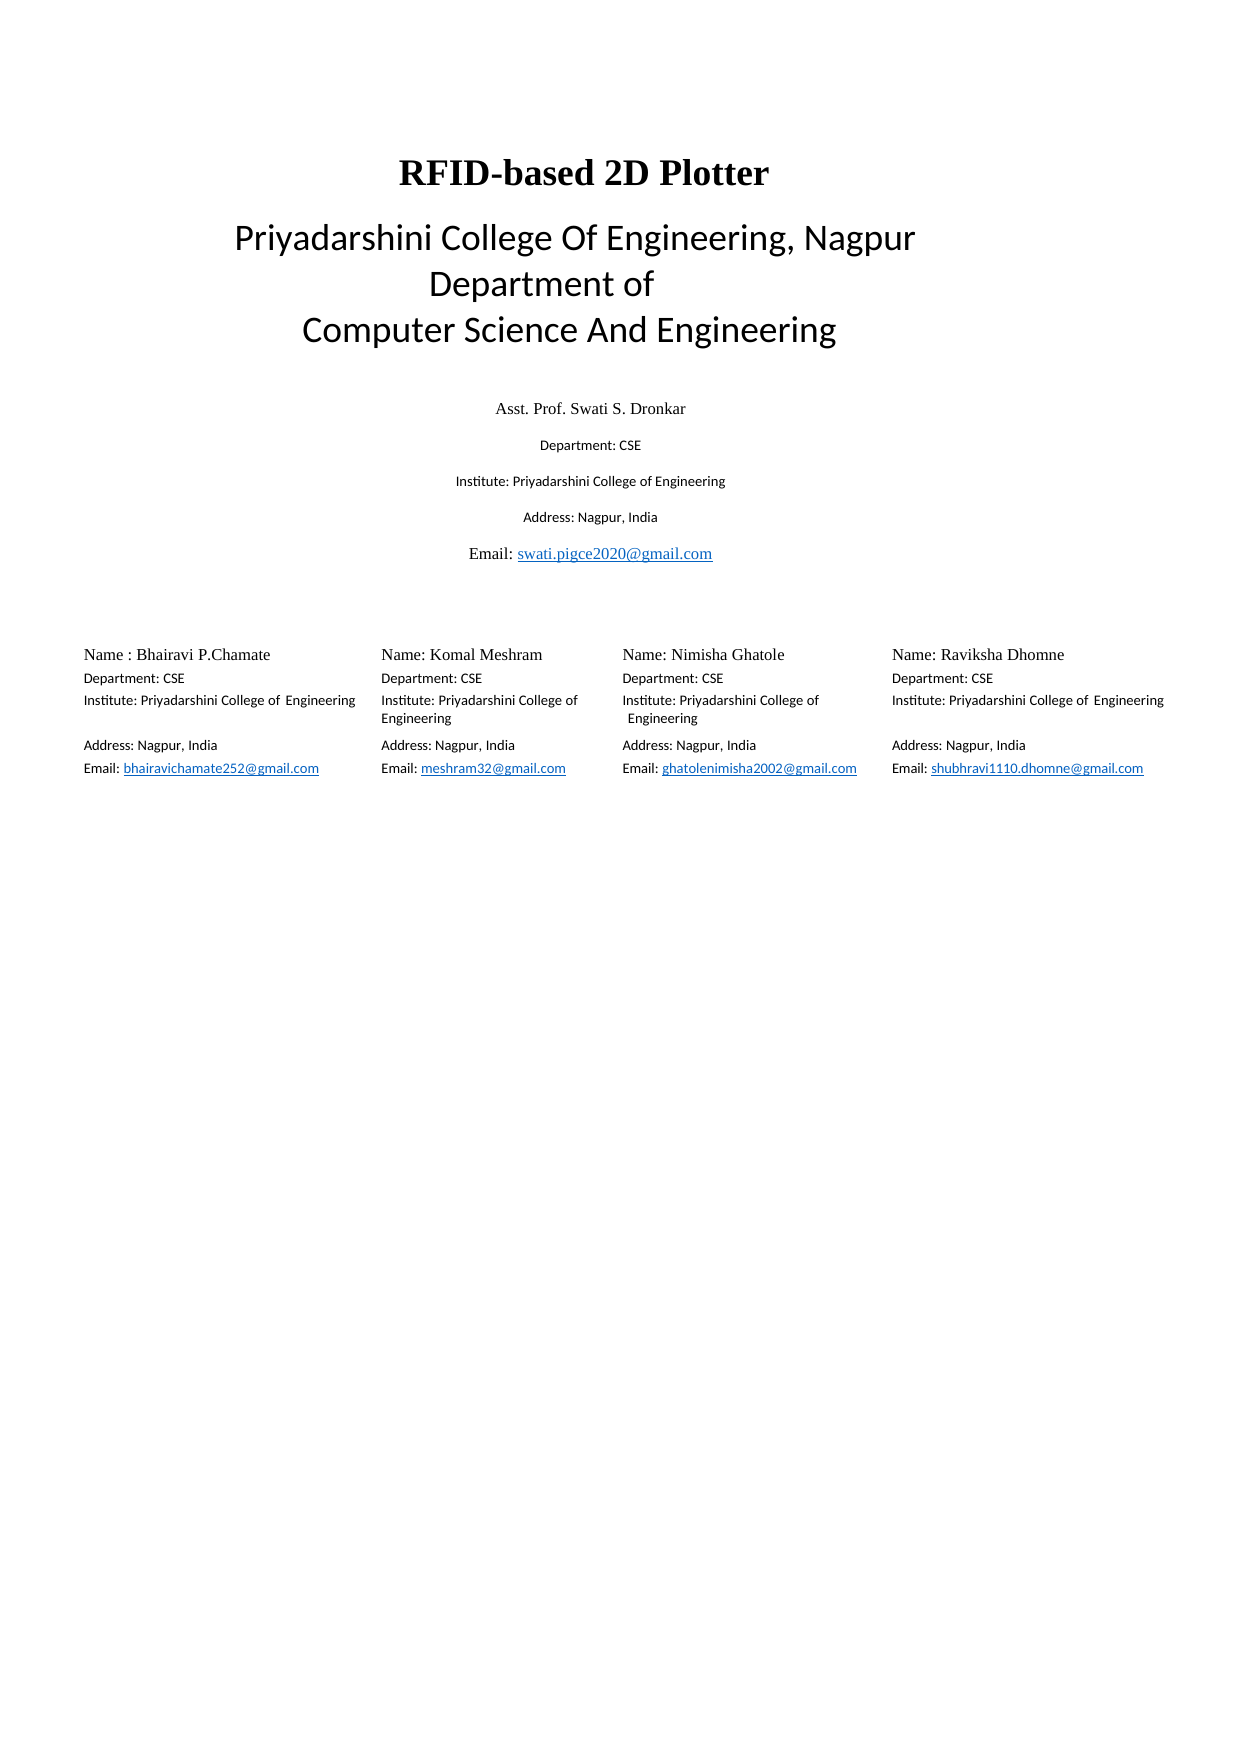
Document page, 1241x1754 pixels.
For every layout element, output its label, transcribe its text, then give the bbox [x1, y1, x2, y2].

text Computer Science And Engineering [150, 306, 1090, 352]
text RFID-based 2D Plotter [150, 150, 1090, 193]
text Email: swati.pigce2020@gmail.com [407, 544, 774, 563]
table_cell Department: CSE [72, 669, 370, 691]
table_cell Department: CSE [611, 669, 881, 691]
table_cell Email: bhairavichamate252@gmail.com [72, 759, 370, 783]
table_cell Address: Nagpur, India [370, 736, 611, 759]
text Institute: Priyadarshini College of Engineering [407, 472, 774, 490]
text Department: CSE [407, 436, 774, 454]
text Department of [150, 260, 1090, 306]
table_cell Institute: Priyadarshini College of Engineering [881, 691, 1168, 736]
table_cell Institute: Priyadarshini College of Engineering [611, 691, 881, 736]
table_cell Address: Nagpur, India [881, 736, 1168, 759]
text Address: Nagpur, India [407, 508, 774, 526]
table_cell Email: meshram32@gmail.com [370, 759, 611, 783]
table_cell Email: shubhravi1110.dhomne@gmail.com [881, 759, 1168, 783]
table_cell Institute: Priyadarshini College of Engineering [72, 691, 370, 736]
table_cell Address: Nagpur, India [72, 736, 370, 759]
table_cell Address: Nagpur, India [611, 736, 881, 759]
table_header Name: Nimisha Ghatole [611, 644, 881, 669]
table_cell Department: CSE [881, 669, 1168, 691]
table_header Name: Komal Meshram [370, 644, 611, 669]
table_cell Department: CSE [370, 669, 611, 691]
table_cell Institute: Priyadarshini College of Engineering [370, 691, 611, 736]
text Asst. Prof. Swati S. Dronkar [407, 399, 774, 418]
text Priyadarshini College Of Engineering, Nagpur [150, 214, 1090, 260]
table_header Name : Bhairavi P.Chamate [72, 644, 370, 669]
table_header Name: Raviksha Dhomne [881, 644, 1168, 669]
table_cell Email: ghatolenimisha2002@gmail.com [611, 759, 881, 783]
